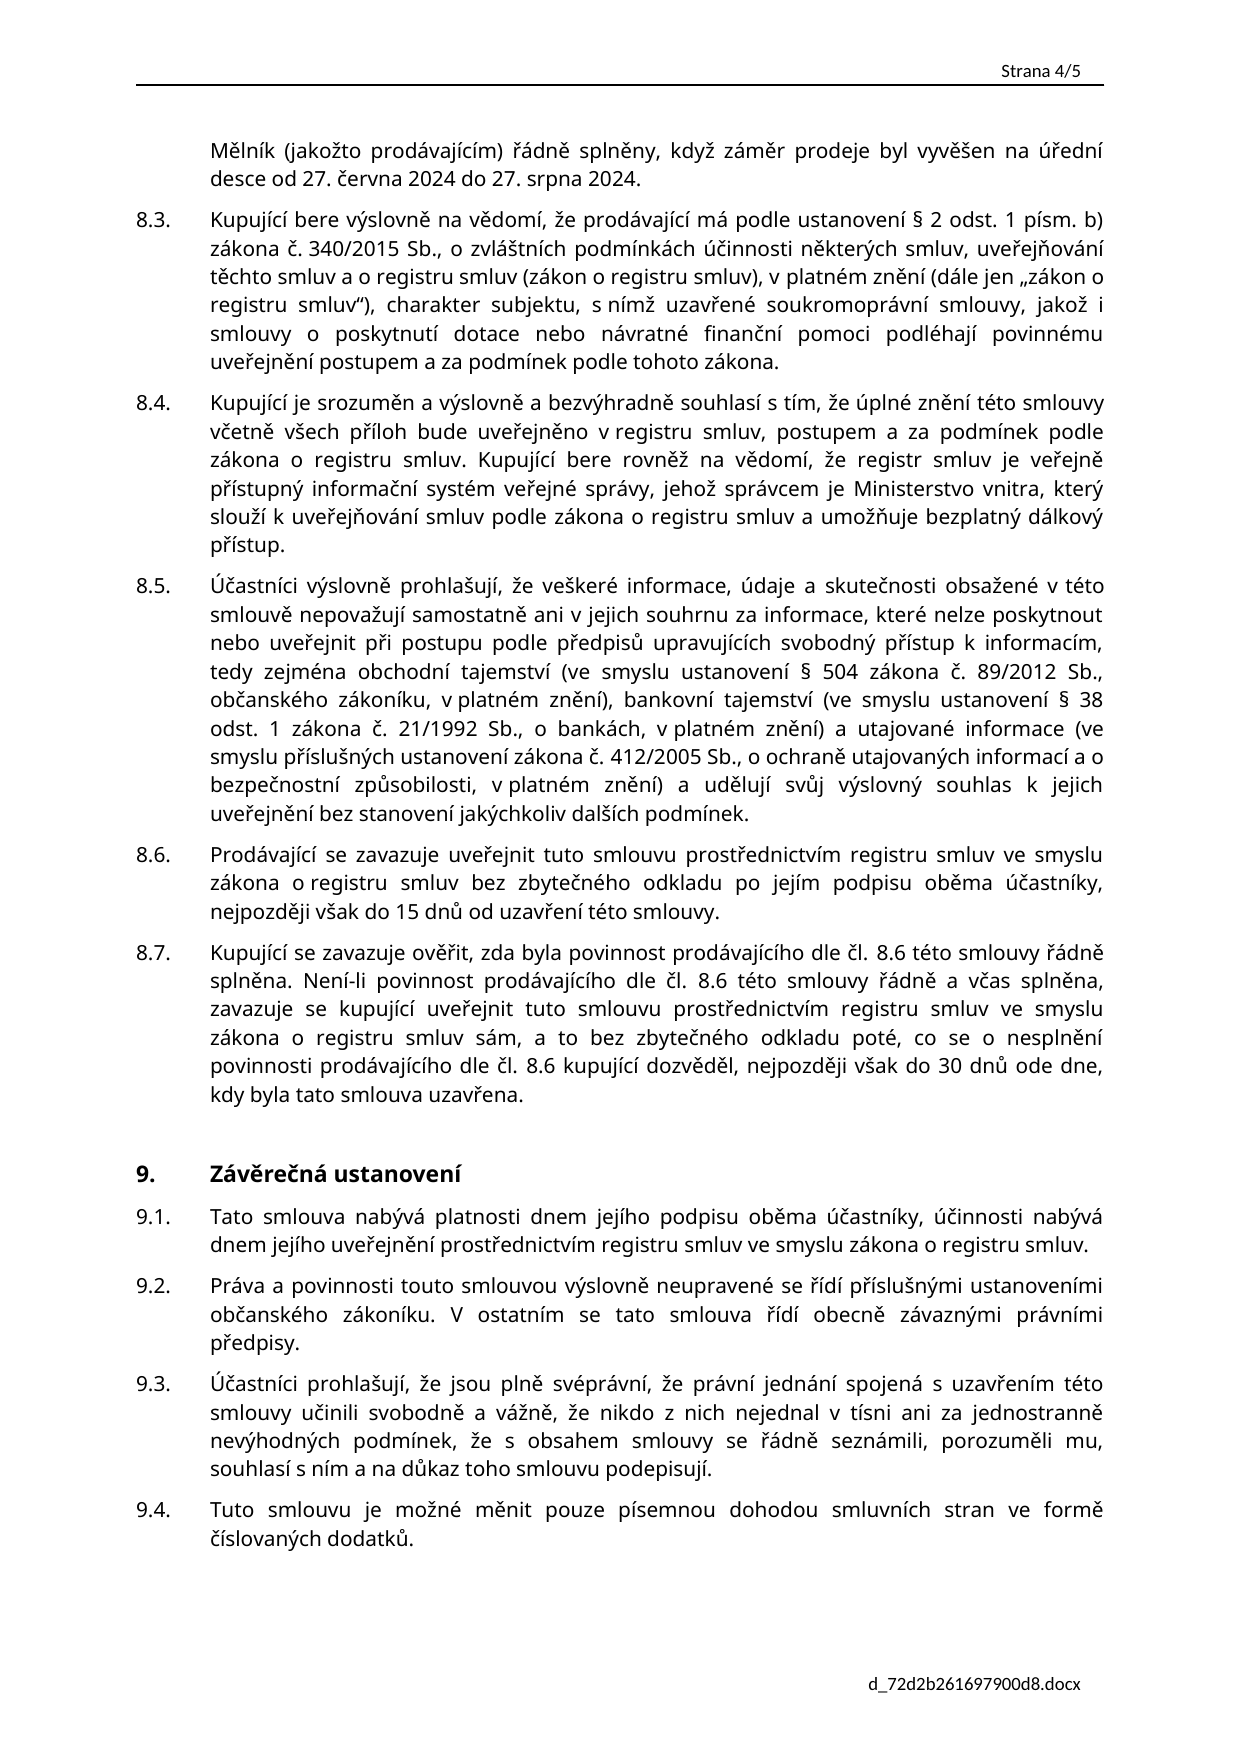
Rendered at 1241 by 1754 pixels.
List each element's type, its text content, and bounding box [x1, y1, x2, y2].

list Účastníci prohlašují, že jsou plně svéprávní, že právní jednání spojená s uzavřením této smlouvy učinili svobodně a vážně, že nikdo z nich nejednal v tísni ani za jednostranně nevýhodných podmínek, že s obsahem smlouvy se řádně seznámili, porozuměli mu, souhlasí s ním a na důkaz toho smlouvu podepisují. [136, 1369, 1104, 1483]
list Prodávající se zavazuje uveřejnit tuto smlouvu prostřednictvím registru smluv ve smyslu zákona o registru smluv bez zbytečného odkladu po jejím podpisu oběma účastníky, nejpozději však do 15 dnů od uzavření této smlouvy. [136, 840, 1104, 925]
list Tuto smlouvu je možné měnit pouze písemnou dohodou smluvních stran ve formě číslovaných dodatků. [136, 1496, 1104, 1552]
list Kupující je srozuměn a výslovně a bezvýhradně souhlasí s tím, že úplné znění této smlouvy včetně všech příloh bude uveřejněno v registru smluv, postupem a za podmínek podle zákona o registru smluv. Kupující bere rovněž na vědomí, že registr smluv je veřejně přístupný informační systém veřejné správy, jehož správcem je Ministerstvo vnitra, který slouží k uveřejňování smluv podle zákona o registru smluv a umožňuje bezplatný dálkový přístup. [136, 388, 1104, 559]
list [136, 136, 1104, 193]
subtitle Závěrečná ustanovení [136, 1158, 1104, 1189]
list Tato smlouva nabývá platnosti dnem jejího podpisu oběma účastníky, účinnosti nabývá dnem jejího uveřejnění prostřednictvím registru smluv ve smyslu zákona o registru smluv. [136, 1202, 1104, 1259]
list Práva a povinnosti touto smlouvou výslovně neupravené se řídí příslušnými ustanoveními občanského zákoníku. V ostatním se tato smlouva řídí obecně závaznými právními předpisy. [136, 1271, 1104, 1357]
list Kupující se zavazuje ověřit, zda byla povinnost prodávajícího dle čl. 8.6 této smlouvy řádně splněna. Není-li povinnost prodávajícího dle čl. 8.6 této smlouvy řádně a včas splněna, zavazuje se kupující uveřejnit tuto smlouvu prostřednictvím registru smluv ve smyslu zákona o registru smluv sám, a to bez zbytečného odkladu poté, co se o nesplnění povinnosti prodávajícího dle čl. 8.6 kupující dozvěděl, nejpozději však do 30 dnů ode dne, kdy byla tato smlouva uzavřena. [136, 938, 1104, 1108]
list Účastníci výslovně prohlašují, že veškeré informace, údaje a skutečnosti obsažené v této smlouvě nepovažují samostatně ani v jejich souhrnu za informace, které nelze poskytnout nebo uveřejnit při postupu podle předpisů upravujících svobodný přístup k informacím, tedy zejména obchodní tajemství (ve smyslu ustanovení § 504 zákona č. 89/2012 Sb., občanského zákoníku, v platném znění), bankovní tajemství (ve smyslu ustanovení § 38 odst. 1 zákona č. 21/1992 Sb., o bankách, v platném znění) a utajované informace (ve smyslu příslušných ustanovení zákona č. 412/2005 Sb., o ochraně utajovaných informací a o bezpečnostní způsobilosti, v platném znění) a udělují svůj výslovný souhlas k jejich uveřejnění bez stanovení jakýchkoliv dalších podmínek. [136, 571, 1104, 827]
list Kupující bere výslovně na vědomí, že prodávající má podle ustanovení § 2 odst. 1 písm. b) zákona č. 340/2015 Sb., o zvláštních podmínkách účinnosti některých smluv, uveřejňování těchto smluv a o registru smluv (zákon o registru smluv), v platném znění (dále jen „zákon o registru smluv“), charakter subjektu, s nímž uzavřené soukromoprávní smlouvy, jakož i smlouvy o poskytnutí dotace nebo návratné finanční pomoci podléhají povinnému uveřejnění postupem a za podmínek podle tohoto zákona. [136, 205, 1104, 376]
